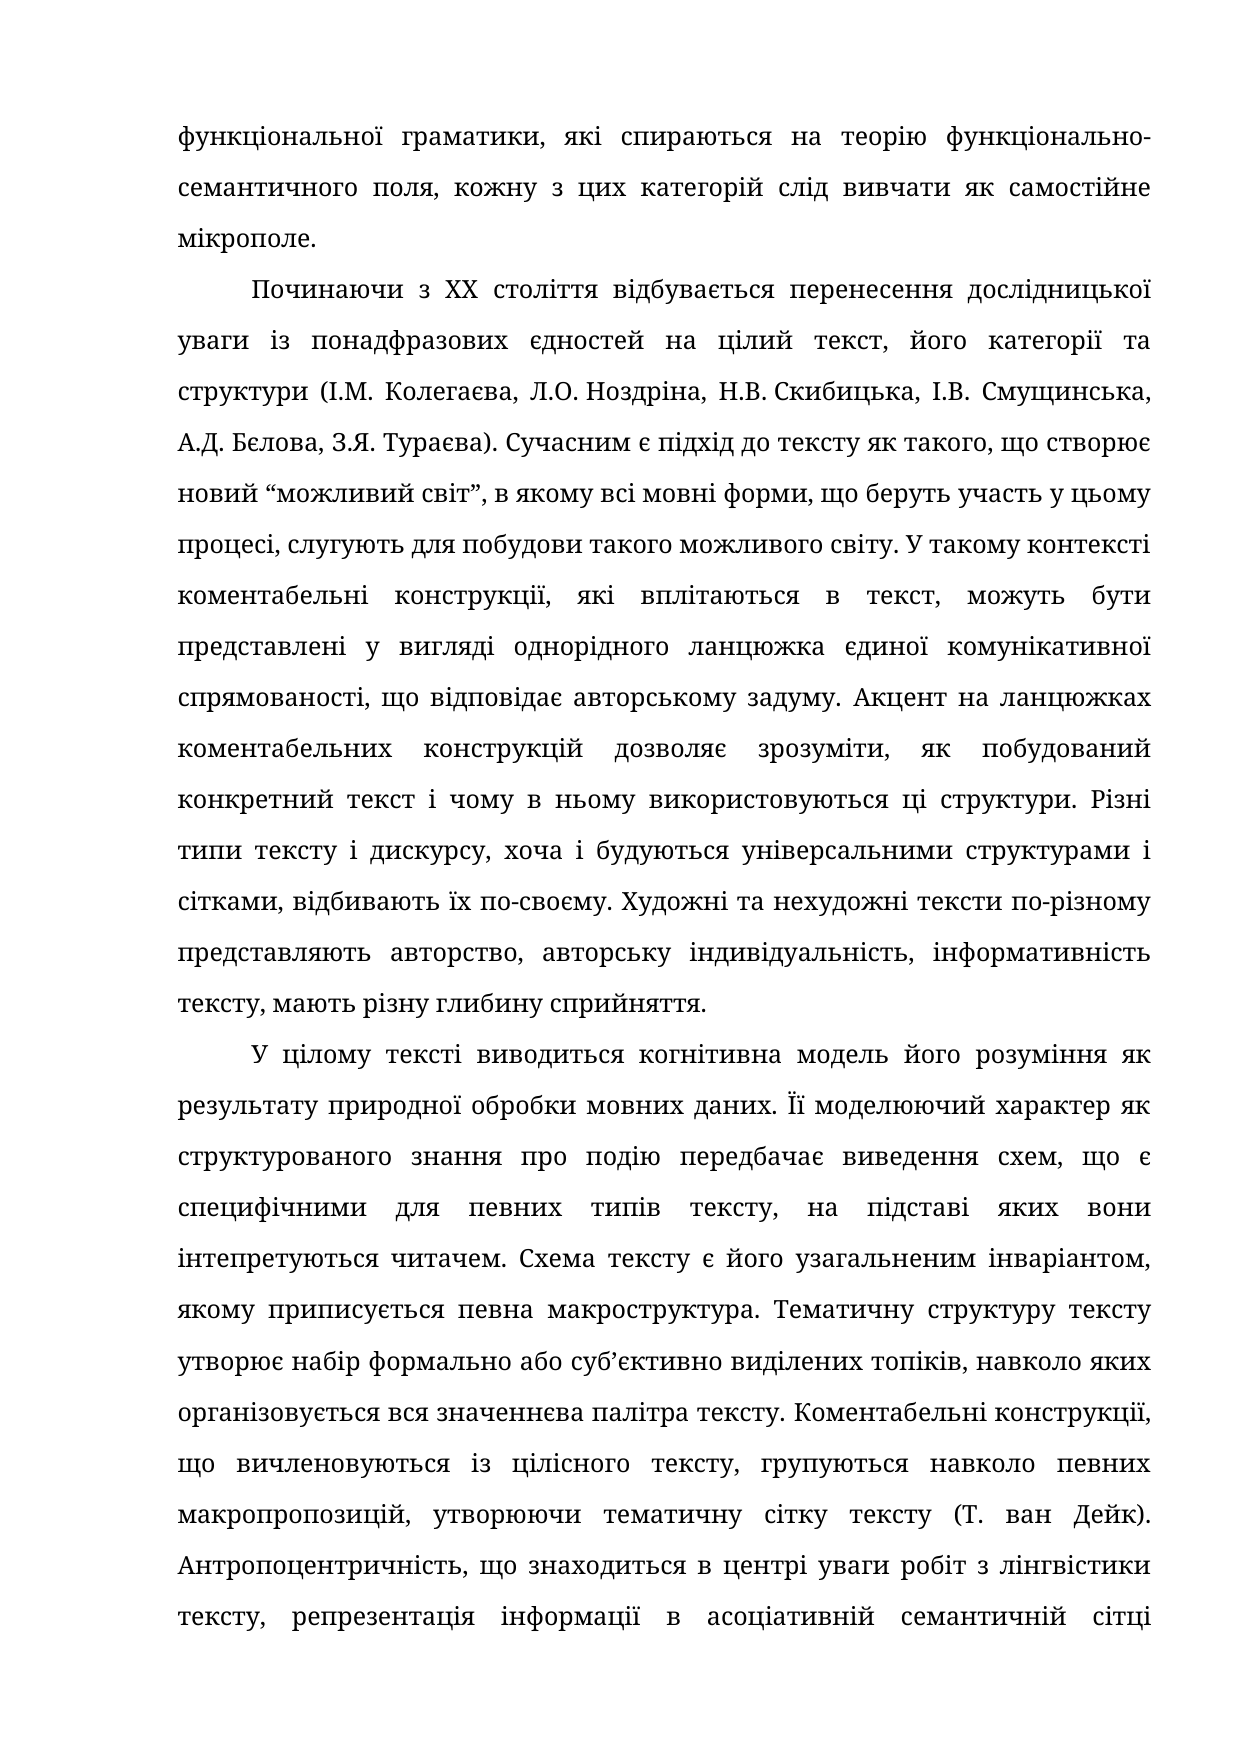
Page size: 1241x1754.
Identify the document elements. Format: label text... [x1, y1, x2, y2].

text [177, 1037, 1152, 1632]
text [177, 118, 1152, 254]
text Починаючи з ХХ століття відбувається перенесення дослідницької уваги із понадфразових єдностей на цілий текст, його категорії та структури (І.М. Колегаєва, Л.О. Ноздріна, Н.В. Скибицька, І.В. Смущинська, А.Д. Бєлова, З.Я. Тураєва). Сучасним є підхід до тексту як такого, що створює новий “можливий світ”, в якому всі мовні форми, що беруть участь у цьому процесі, слугують для побудови такого можливого світу. У такому контексті коментабельні конструкції, які вплітаються в текст, можуть бути представлені у вигляді однорідного ланцюжка єдиної комунікативної спрямованості, що відповідає авторському задуму. Акцент на ланцюжках коментабельних конструкцій дозволяє зрозуміти, як побудований конкретний текст і чому в ньому використовуються ці структури. Різні типи тексту і дискурсу, хоча і будуються універсальними структурами і сітками, відбивають їх по-своєму. Художні та нехудожні тексти по-різному представляють авторство, авторську індивідуальність, інформативність тексту, мають різну глибину сприйняття. [177, 271, 1152, 1020]
